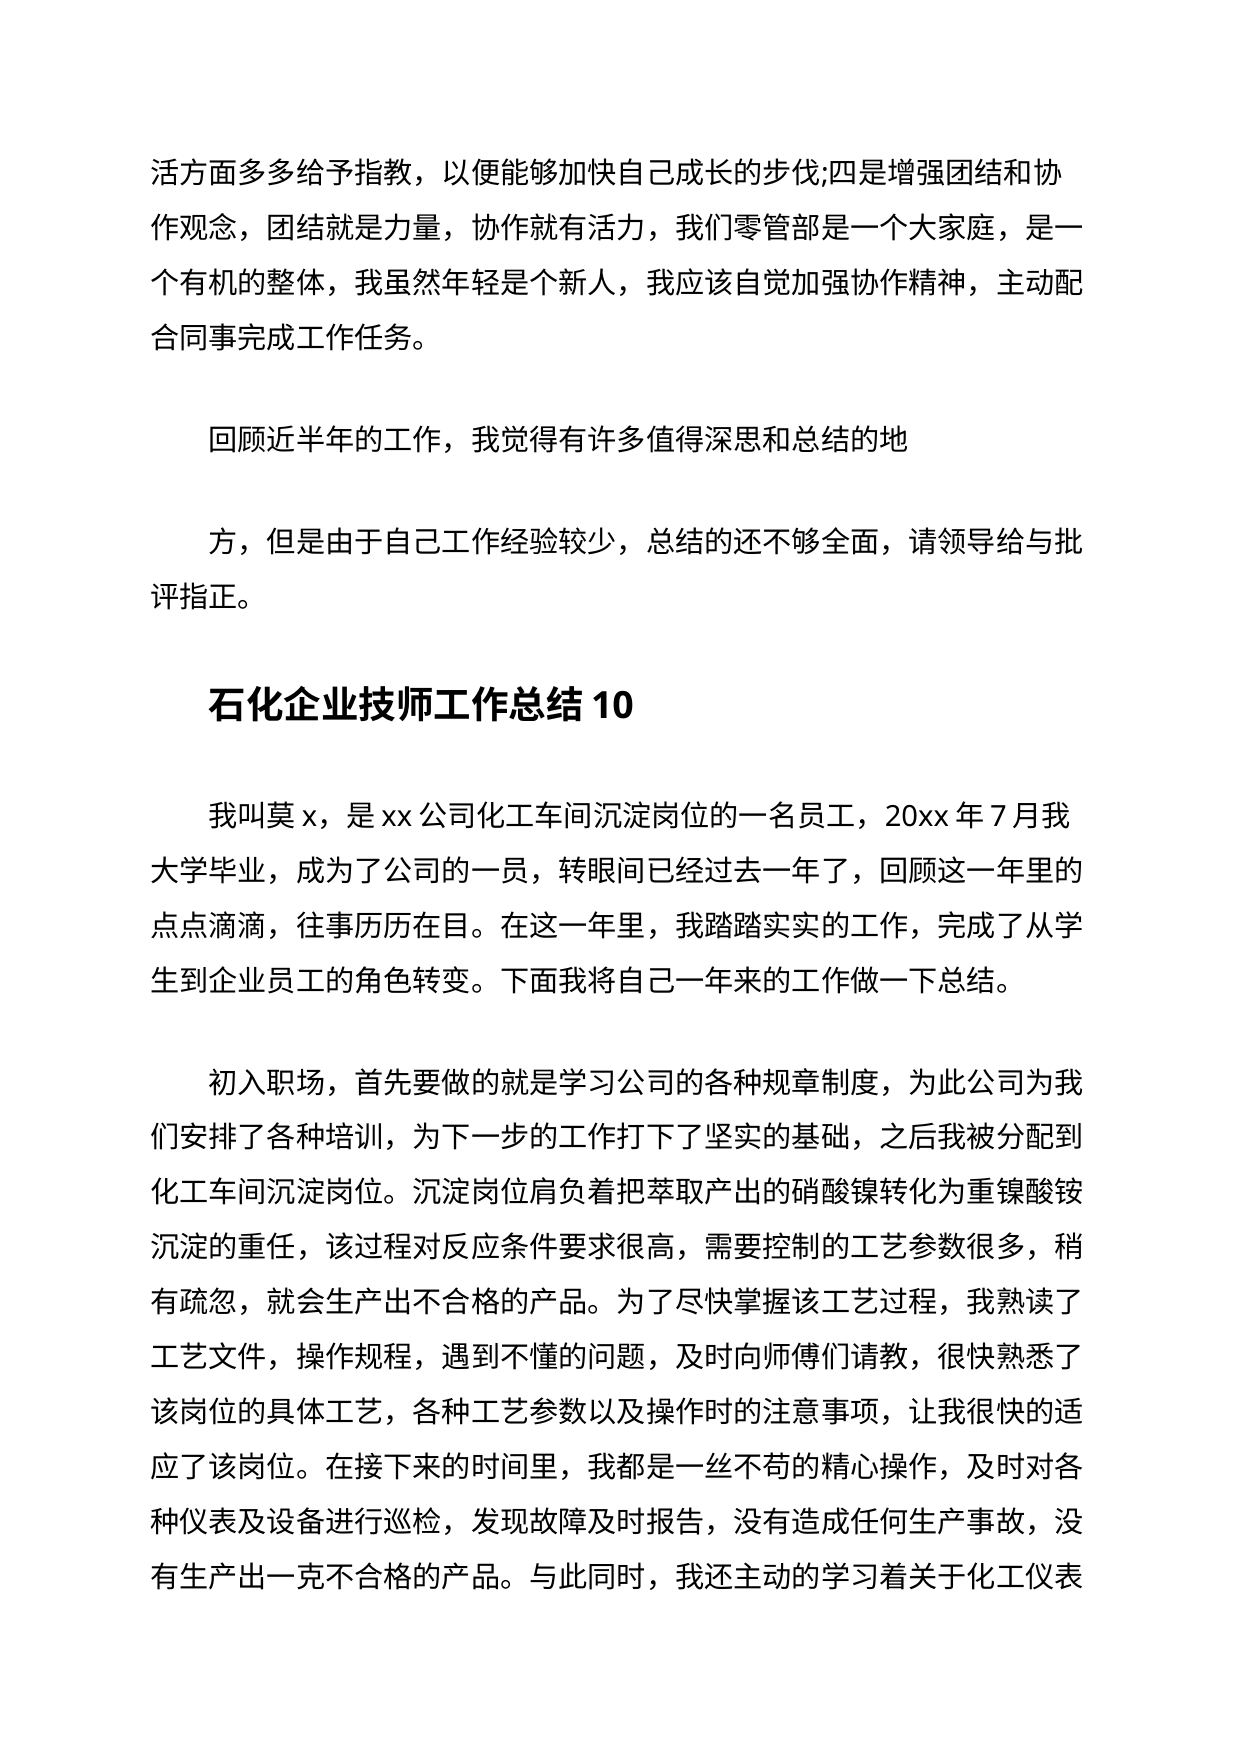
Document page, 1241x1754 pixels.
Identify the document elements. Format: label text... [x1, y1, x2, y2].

text 回顾近半年的工作，我觉得有许多值得深思和总结的地 [150, 417, 1090, 459]
text 我叫莫x，是xx公司化工车间沉淀岗位的一名员工，20xx年7月我大学毕业，成为了公司的一员，转眼间已经过去一年了，回顾这一年里的点点滴滴，往事历历在目。在这一年里，我踏踏实实的工作，完成了从学生到企业员工的角色转变。下面我将自己一年来的工作做一下总结。 [150, 793, 1090, 1000]
text 石化企业技师工作总结10 [150, 675, 1090, 729]
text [150, 1059, 1090, 1596]
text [150, 150, 1090, 357]
text 方，但是由于自己工作经验较少，总结的还不够全面，请领导给与批评指正。 [150, 518, 1090, 616]
